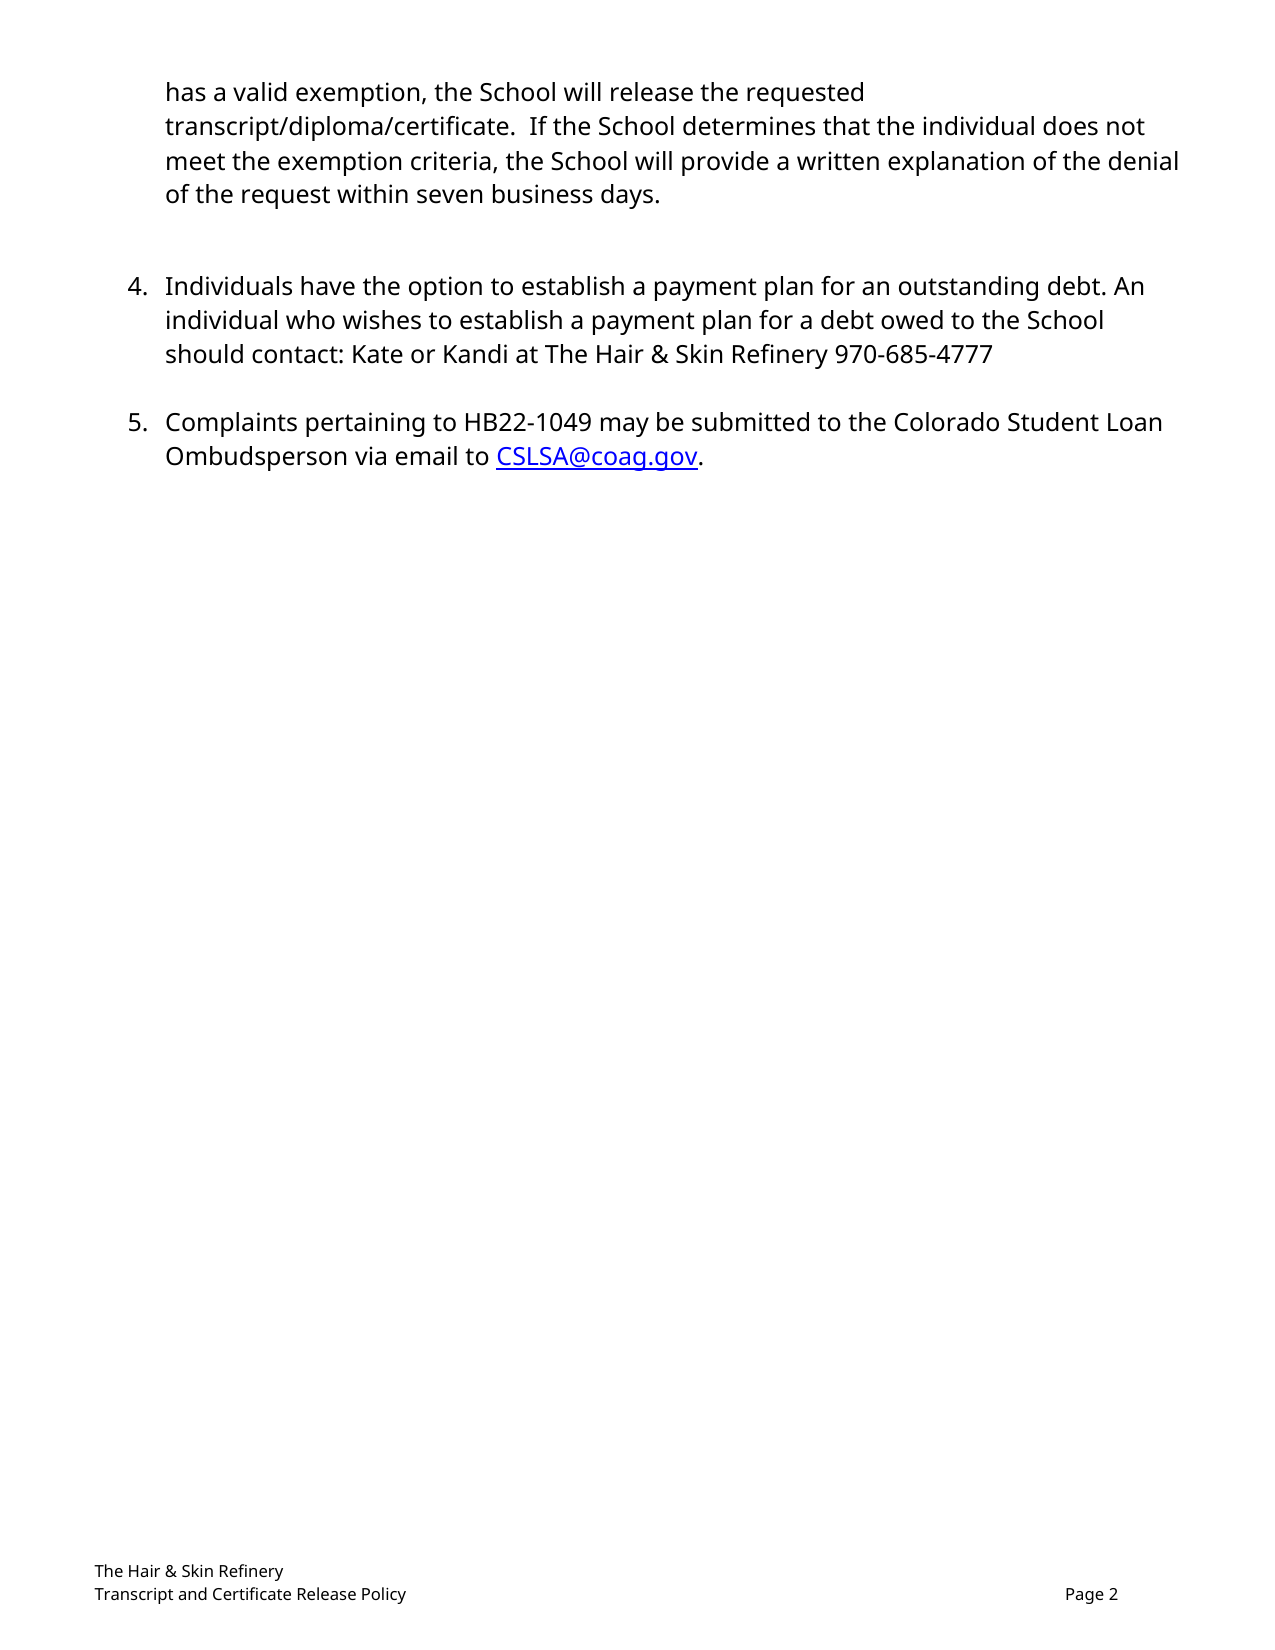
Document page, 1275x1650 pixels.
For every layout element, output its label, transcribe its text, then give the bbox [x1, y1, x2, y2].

title Individuals have the option to establish a payment plan for an outstanding debt. An individual who wishes to establish a payment plan for a debt owed to the School should contact: Kate or Kandi at The Hair & Skin Refinery 970-685-4777 [127, 269, 1185, 371]
title Complaints pertaining to HB22-1049 may be submitted to the Colorado Student Loan Ombudsperson via email to CSLSA@coag.gov. [127, 405, 1185, 473]
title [127, 75, 1185, 211]
